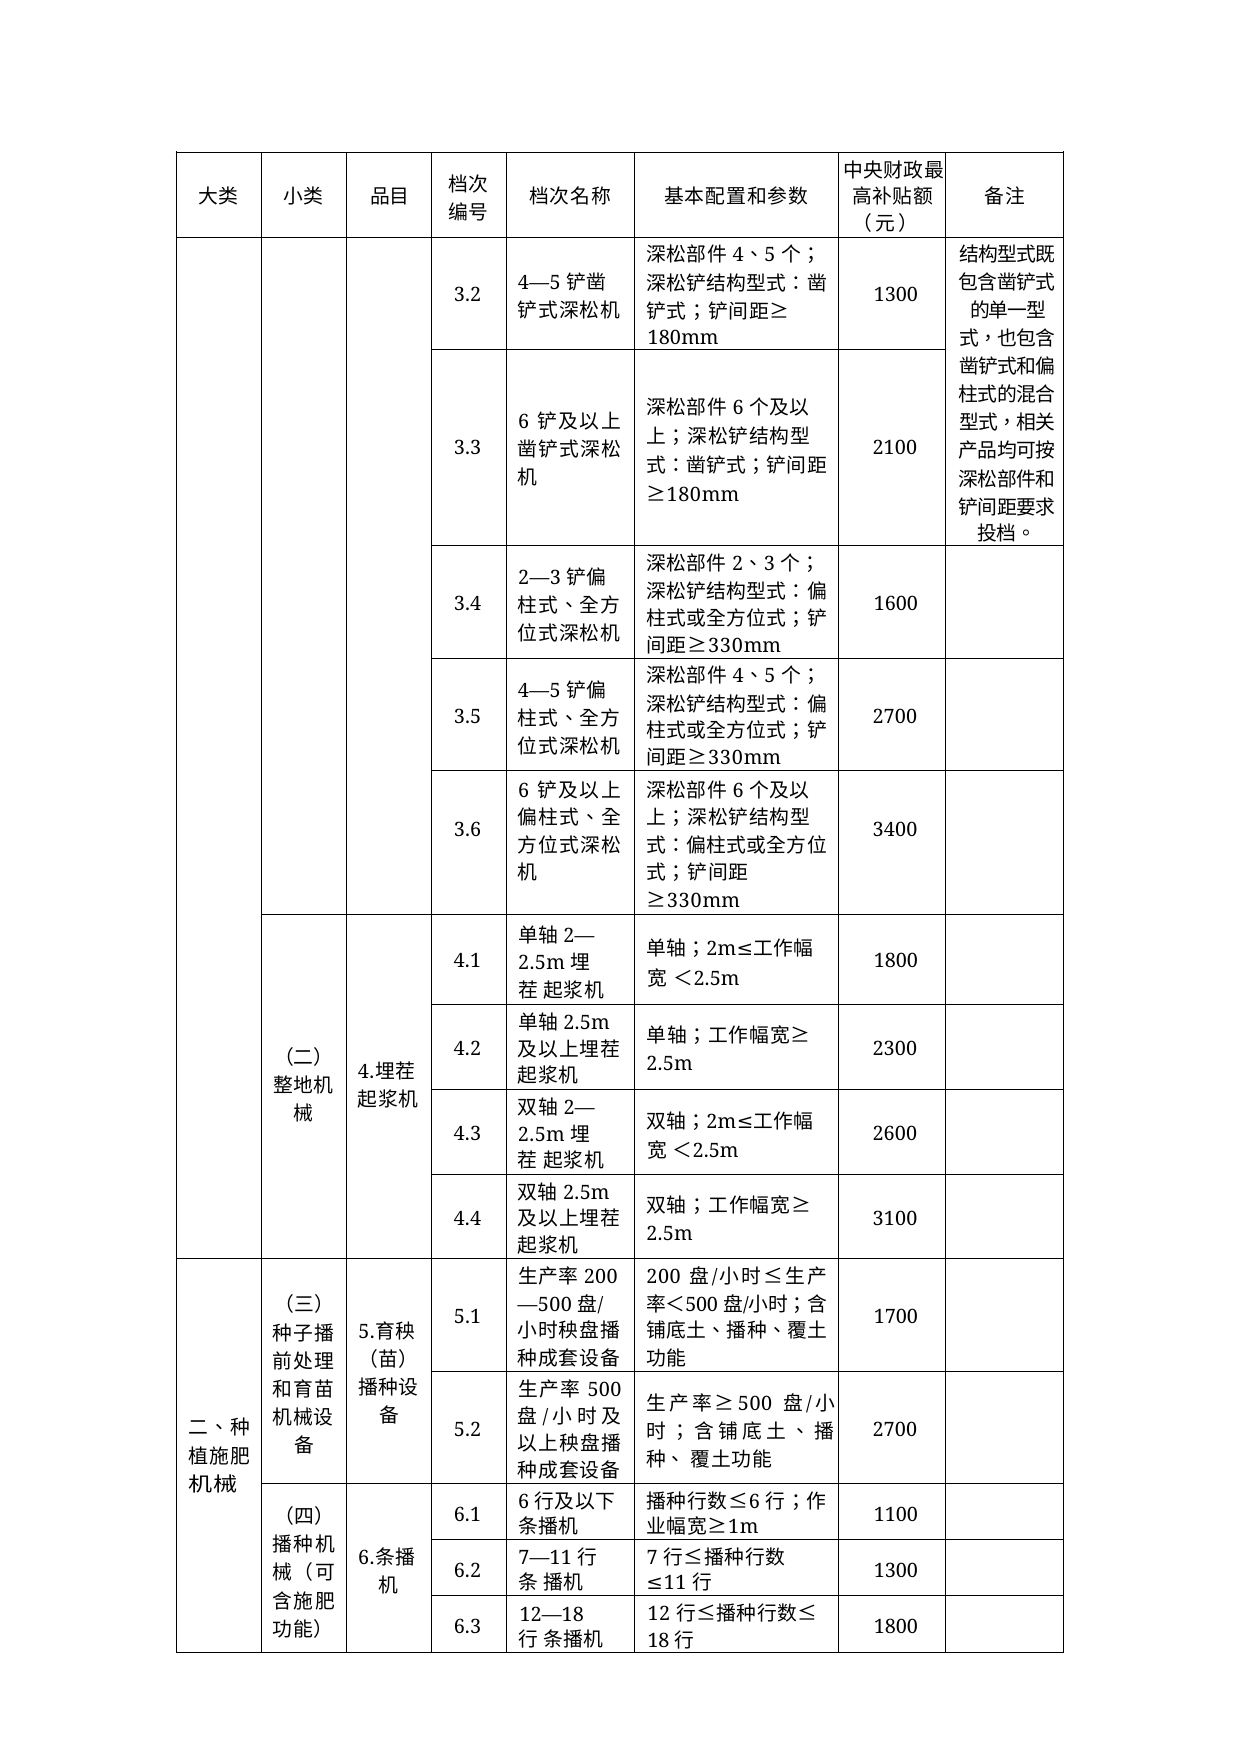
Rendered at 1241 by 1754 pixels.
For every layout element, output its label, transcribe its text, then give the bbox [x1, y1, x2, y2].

table_cell [946, 915, 1063, 1004]
table_cell 深松部件 2、3 个； 深松铲结构型式：偏 柱式或全方位式；铲 间距≥330mm [635, 546, 838, 658]
table_cell [946, 1484, 1063, 1539]
table_cell 双轴；工作幅宽≥ 2.5m [635, 1175, 838, 1258]
table_cell 6 铲及以上 偏柱式、全 方位式深松 机 [507, 771, 634, 913]
table_cell 单轴；2m≤工作幅宽 ＜2.5m [635, 915, 838, 1004]
table_cell [946, 1090, 1063, 1173]
table_cell 4.1 [432, 915, 506, 1004]
table_cell [177, 238, 261, 1258]
table_cell 双轴；2m≤工作幅宽 ＜2.5m [635, 1090, 838, 1173]
table_cell 4.4 [432, 1175, 506, 1258]
table_cell 2600 [839, 1090, 945, 1173]
table_cell 3.5 [432, 659, 506, 770]
table_cell 3.6 [432, 771, 506, 913]
table_cell 单轴；工作幅宽≥ 2.5m [635, 1005, 838, 1089]
table_cell [946, 771, 1063, 913]
table_cell 深松部件 4、5 个； 深松铲结构型式：偏 柱式或全方位式；铲 间距≥330mm [635, 659, 838, 770]
table_cell 6.2 [432, 1540, 506, 1595]
table_cell 3.2 [432, 238, 506, 349]
table_cell [946, 1372, 1063, 1483]
table_cell [946, 659, 1063, 770]
table_cell 1800 [839, 1596, 945, 1652]
table_cell （三） 种子播 前处理 和育苗 机械设 备 [262, 1259, 346, 1483]
table_header 基本配置和参数 [635, 153, 838, 237]
table_cell [946, 1259, 1063, 1371]
table_cell 2300 [839, 1005, 945, 1089]
table_cell 6.条播 机 [347, 1484, 431, 1652]
table_cell 2100 [839, 350, 945, 545]
table_header 中央财政最 高补贴额 （元） [839, 153, 945, 237]
table_cell 3.3 [432, 350, 506, 545]
table_header 品目 [347, 153, 431, 237]
table_cell [946, 1175, 1063, 1258]
table_cell 4—5 铲凿 铲式深松机 [507, 238, 634, 349]
table_cell [946, 1596, 1063, 1652]
table_header 档次 编号 [432, 153, 506, 237]
table_cell 4.2 [432, 1005, 506, 1089]
table_cell 3400 [839, 771, 945, 913]
table_cell 单轴 2.5m 及以上埋茬 起浆机 [507, 1005, 634, 1089]
table_cell （二） 整地机 械 [262, 915, 346, 1258]
table_cell 5.2 [432, 1372, 506, 1483]
table_cell 深松部件 4、5 个； 深松铲结构型式：凿 铲式；铲间距≥ 180mm [635, 238, 838, 349]
table_cell 双轴 2.5m 及以上埋茬 起浆机 [507, 1175, 634, 1258]
table_cell [347, 238, 431, 913]
table_cell 7 行≤播种行数≤11 行 [635, 1540, 838, 1595]
table_cell 1300 [839, 238, 945, 349]
table_cell 4—5 铲偏 柱式、全方 位式深松机 [507, 659, 634, 770]
table_cell 6 行及以下 条播机 [507, 1484, 634, 1539]
table_cell 深松部件 6 个及以 上；深松铲结构型 式：凿铲式；铲间距 ≥180mm [635, 350, 838, 545]
table_cell [946, 1005, 1063, 1089]
table_cell 生产率 200 —500 盘/ 小时秧盘播 种成套设备 [507, 1259, 634, 1371]
table_cell 2700 [839, 659, 945, 770]
table_cell 2700 [839, 1372, 945, 1483]
table_cell 2—3 铲偏 柱式、全方 位式深松机 [507, 546, 634, 658]
table_cell 4.3 [432, 1090, 506, 1173]
table_header 小类 [262, 153, 346, 237]
table_cell 1800 [839, 915, 945, 1004]
table_cell 单轴 2— 2.5m 埋茬 起浆机 [507, 915, 634, 1004]
table_cell [946, 546, 1063, 658]
table_cell 二、种 植施肥 机械 [177, 1259, 261, 1652]
table_header 备注 [946, 153, 1063, 237]
table_cell 200 盘/小时≤生产 率＜500 盘/小时；含 铺底土、播种、覆土 功能 [635, 1259, 838, 1371]
table_cell 1600 [839, 546, 945, 658]
table_cell [262, 238, 346, 913]
table_cell 双轴 2— 2.5m 埋茬 起浆机 [507, 1090, 634, 1173]
table_cell 12 行≤播种行数≤ 18 行 [635, 1596, 838, 1652]
table_cell 1700 [839, 1259, 945, 1371]
table_cell 6.3 [432, 1596, 506, 1652]
table_cell 4.埋茬 起浆机 [347, 915, 431, 1258]
table_cell 生产率≥500 盘/小 时；含铺底土、播种、 覆土功能 [635, 1372, 838, 1483]
table_header 大类 [177, 153, 261, 237]
table_cell 7—11 行条 播机 [507, 1540, 634, 1595]
table_cell 3100 [839, 1175, 945, 1258]
table_cell 结构型式既 包含凿铲式 的单一型 式，也包含 凿铲式和偏 柱式的混合 型式，相关 产品均可按 深松部件和 铲间距要求 投档。 [946, 238, 1063, 545]
table_cell （四） 播种机 械（可 含施肥 功能） [262, 1484, 346, 1652]
table_header 档次名称 [507, 153, 634, 237]
table_cell [946, 1540, 1063, 1595]
table_cell 1300 [839, 1540, 945, 1595]
table_cell 6.1 [432, 1484, 506, 1539]
table_cell 5.育秧 （苗） 播种设 备 [347, 1259, 431, 1483]
table_cell 1100 [839, 1484, 945, 1539]
table_cell 生产率 500 盘/小时及 以上秧盘播 种成套设备 [507, 1372, 634, 1483]
table_cell 播种行数≤6 行；作 业幅宽≥1m [635, 1484, 838, 1539]
table_cell 6 铲及以上 凿铲式深松 机 [507, 350, 634, 545]
table_cell 3.4 [432, 546, 506, 658]
table_cell 12—18 行 条播机 [507, 1596, 634, 1652]
table_cell 5.1 [432, 1259, 506, 1371]
table_cell 深松部件 6 个及以 上；深松铲结构型 式：偏柱式或全方位 式；铲间距≥330mm [635, 771, 838, 913]
